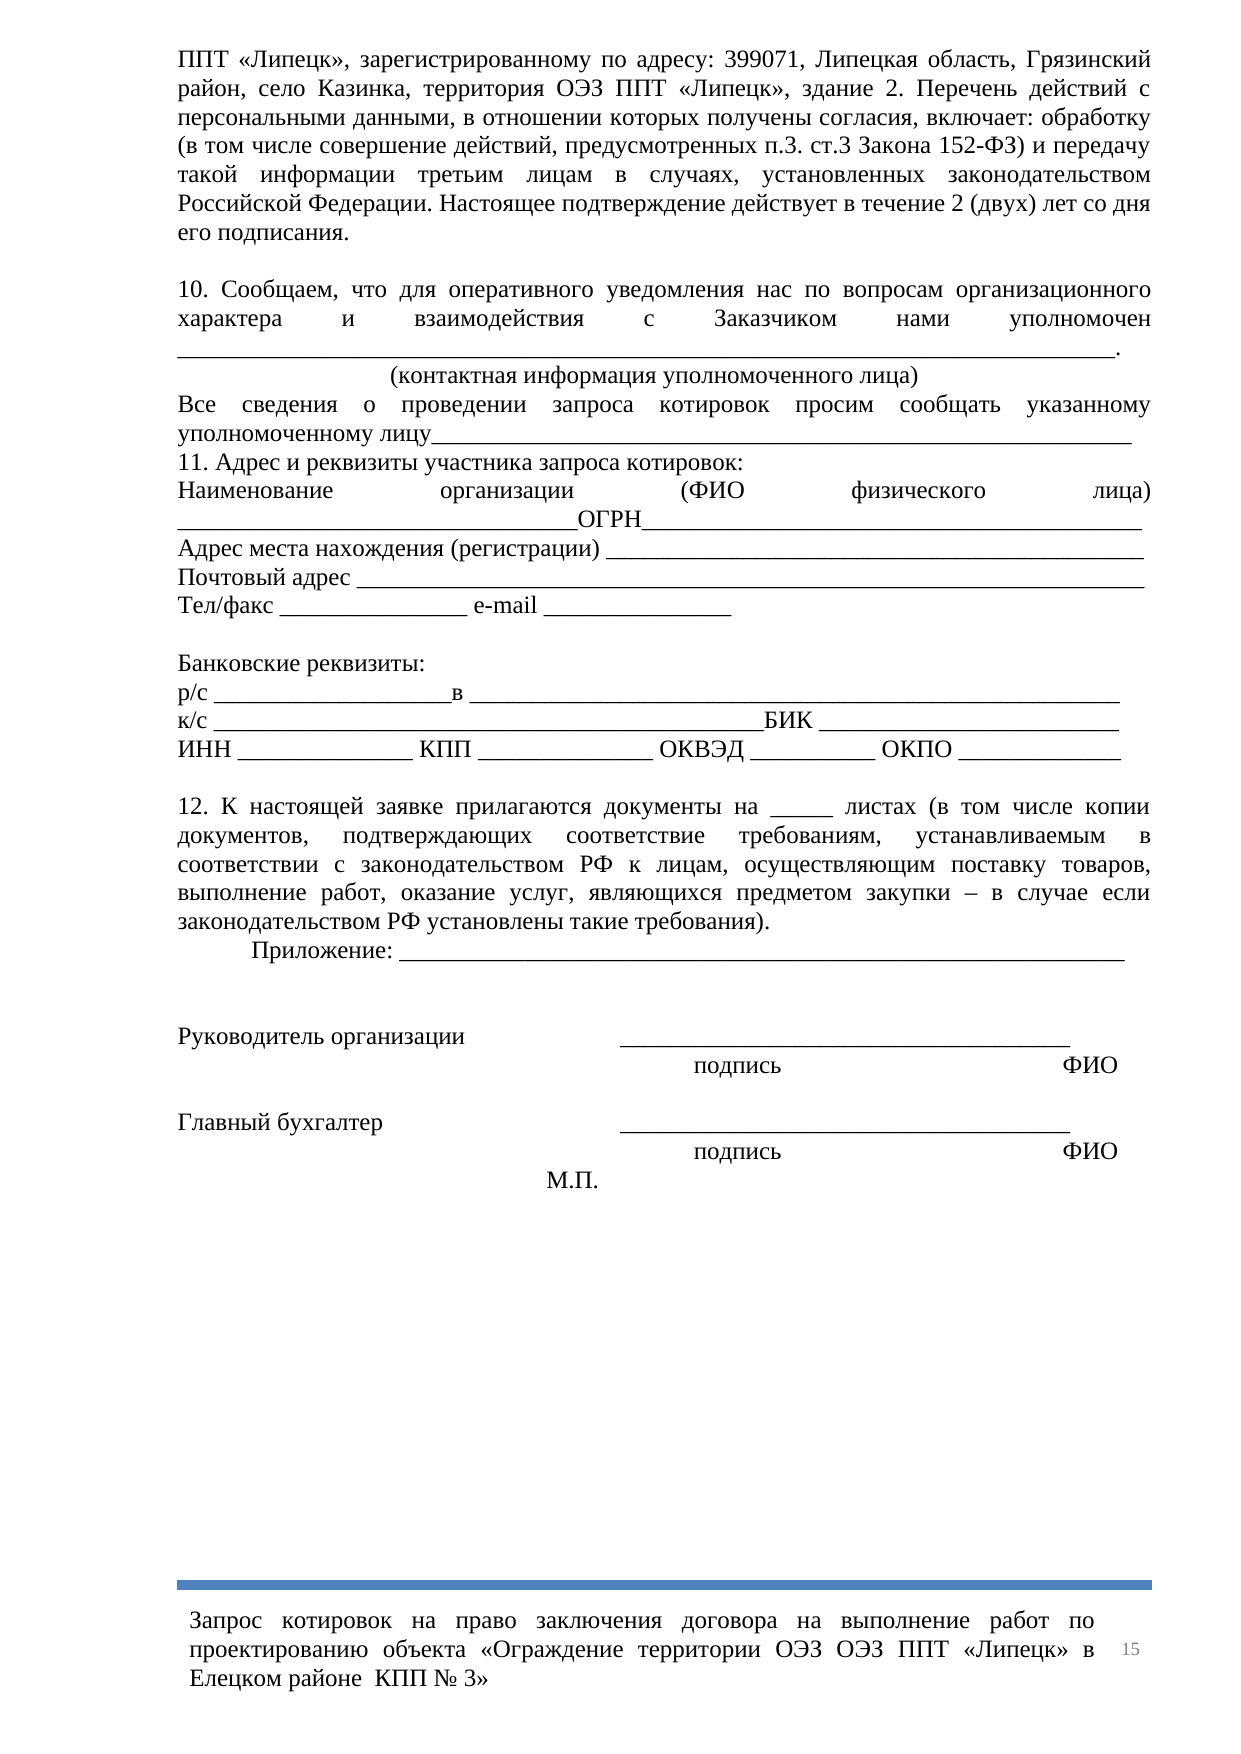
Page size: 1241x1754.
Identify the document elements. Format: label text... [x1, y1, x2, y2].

text подпись ФИО [177, 1050, 1152, 1079]
text Все сведения о проведении запроса котировок просим сообщать указанному уполномоченному лицу________________________________________________________ [177, 389, 1152, 447]
text Почтовый адрес _______________________________________________________________ [177, 562, 1152, 591]
text Адрес места нахождения (регистрации) ___________________________________________ [177, 533, 1152, 562]
text (контактная информация уполномоченного лица) [177, 361, 1152, 389]
text Наименование организации (ФИО физического лица) ________________________________ОГРН________________________________________ [177, 476, 1152, 533]
text ИНН ______________ КПП ______________ ОКВЭД __________ ОКПО _____________ [177, 734, 1152, 763]
text подпись ФИО М.П. [177, 1136, 1152, 1194]
text к/с ____________________________________________БИК ________________________ [177, 706, 1152, 734]
text р/с ___________________в ____________________________________________________ [177, 677, 1152, 706]
text 11. Адрес и реквизиты участника запроса котировок: [177, 447, 1152, 476]
text Банковские реквизиты: [177, 648, 1152, 677]
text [177, 44, 1152, 246]
text Главный бухгалтер ____________________________________ [177, 1107, 1152, 1136]
text Руководитель организации ____________________________________ [177, 1021, 1152, 1050]
text 12. К настоящей заявке прилагаются документы на _____ листах (в том числе копии документов, подтверждающих соответствие требованиям, устанавливаемым в соответствии с законодательством РФ к лицам, осуществляющим поставку товаров, выполнение работ, оказание услуг, являющихся предметом закупки – в случае если законодательством РФ установлены такие требования). [177, 791, 1152, 935]
text Тел/факс _______________ e-mail _______________ [177, 591, 1152, 619]
text 10. Сообщаем, что для оперативного уведомления нас по вопросам организационного характера и взаимодействия с Заказчиком нами уполномочен ___________________________________________________________________________. [177, 274, 1152, 361]
text Приложение: __________________________________________________________ [177, 935, 1152, 964]
